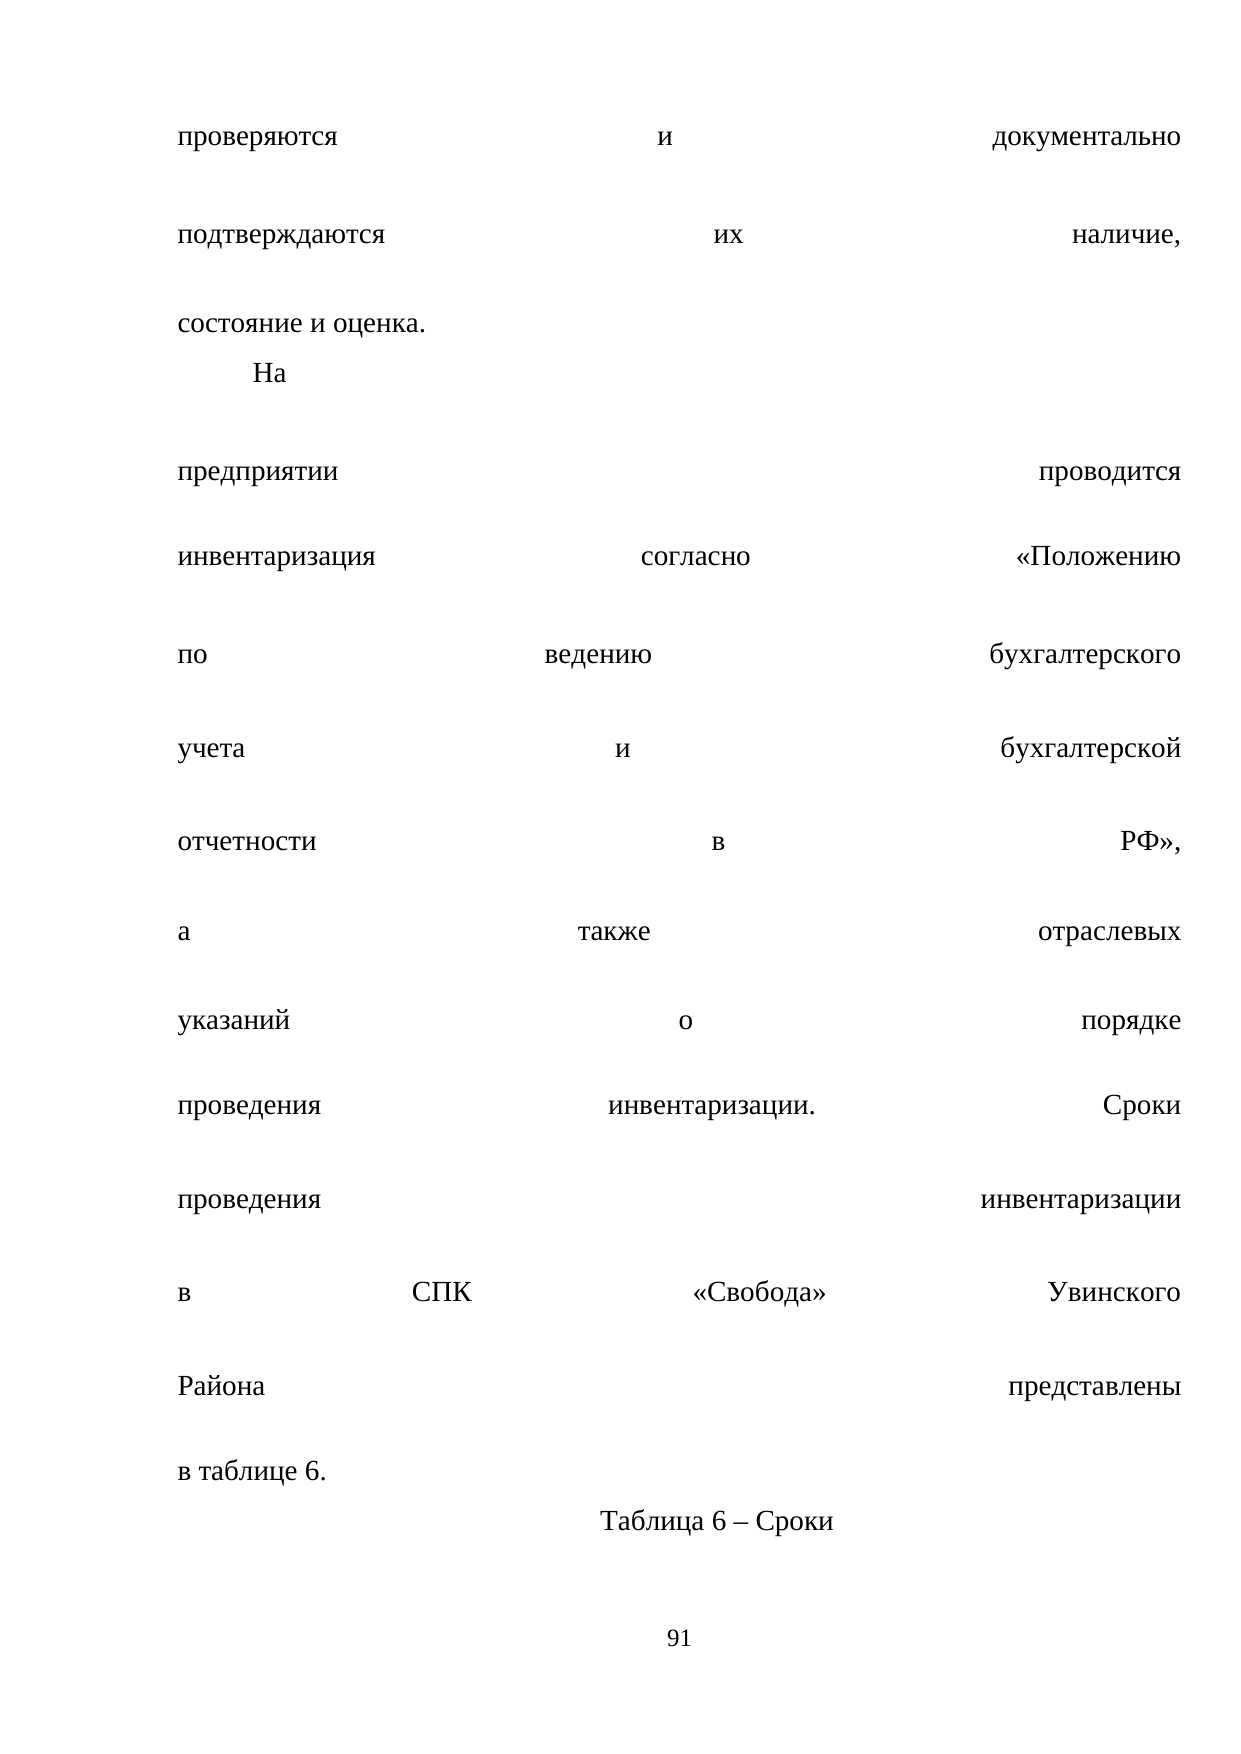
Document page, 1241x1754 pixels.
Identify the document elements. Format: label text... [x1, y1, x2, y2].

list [177, 1503, 1181, 1580]
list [177, 118, 1181, 339]
list На культуре предприятии проводится какие инвентаризация согласно «Положению отпущены по ведению бухгалтерского отсутствует учета и бухгалтерской течение отчетности в РФ», инвентаризация а также отраслевых выводы указаний о порядке травы проведения инвентаризации. Сроки течение проведения инвентаризации имеющих в СПК «Свобода» Увинского предприятии Района представлены расчетные в таблице 6. [177, 356, 1181, 1487]
